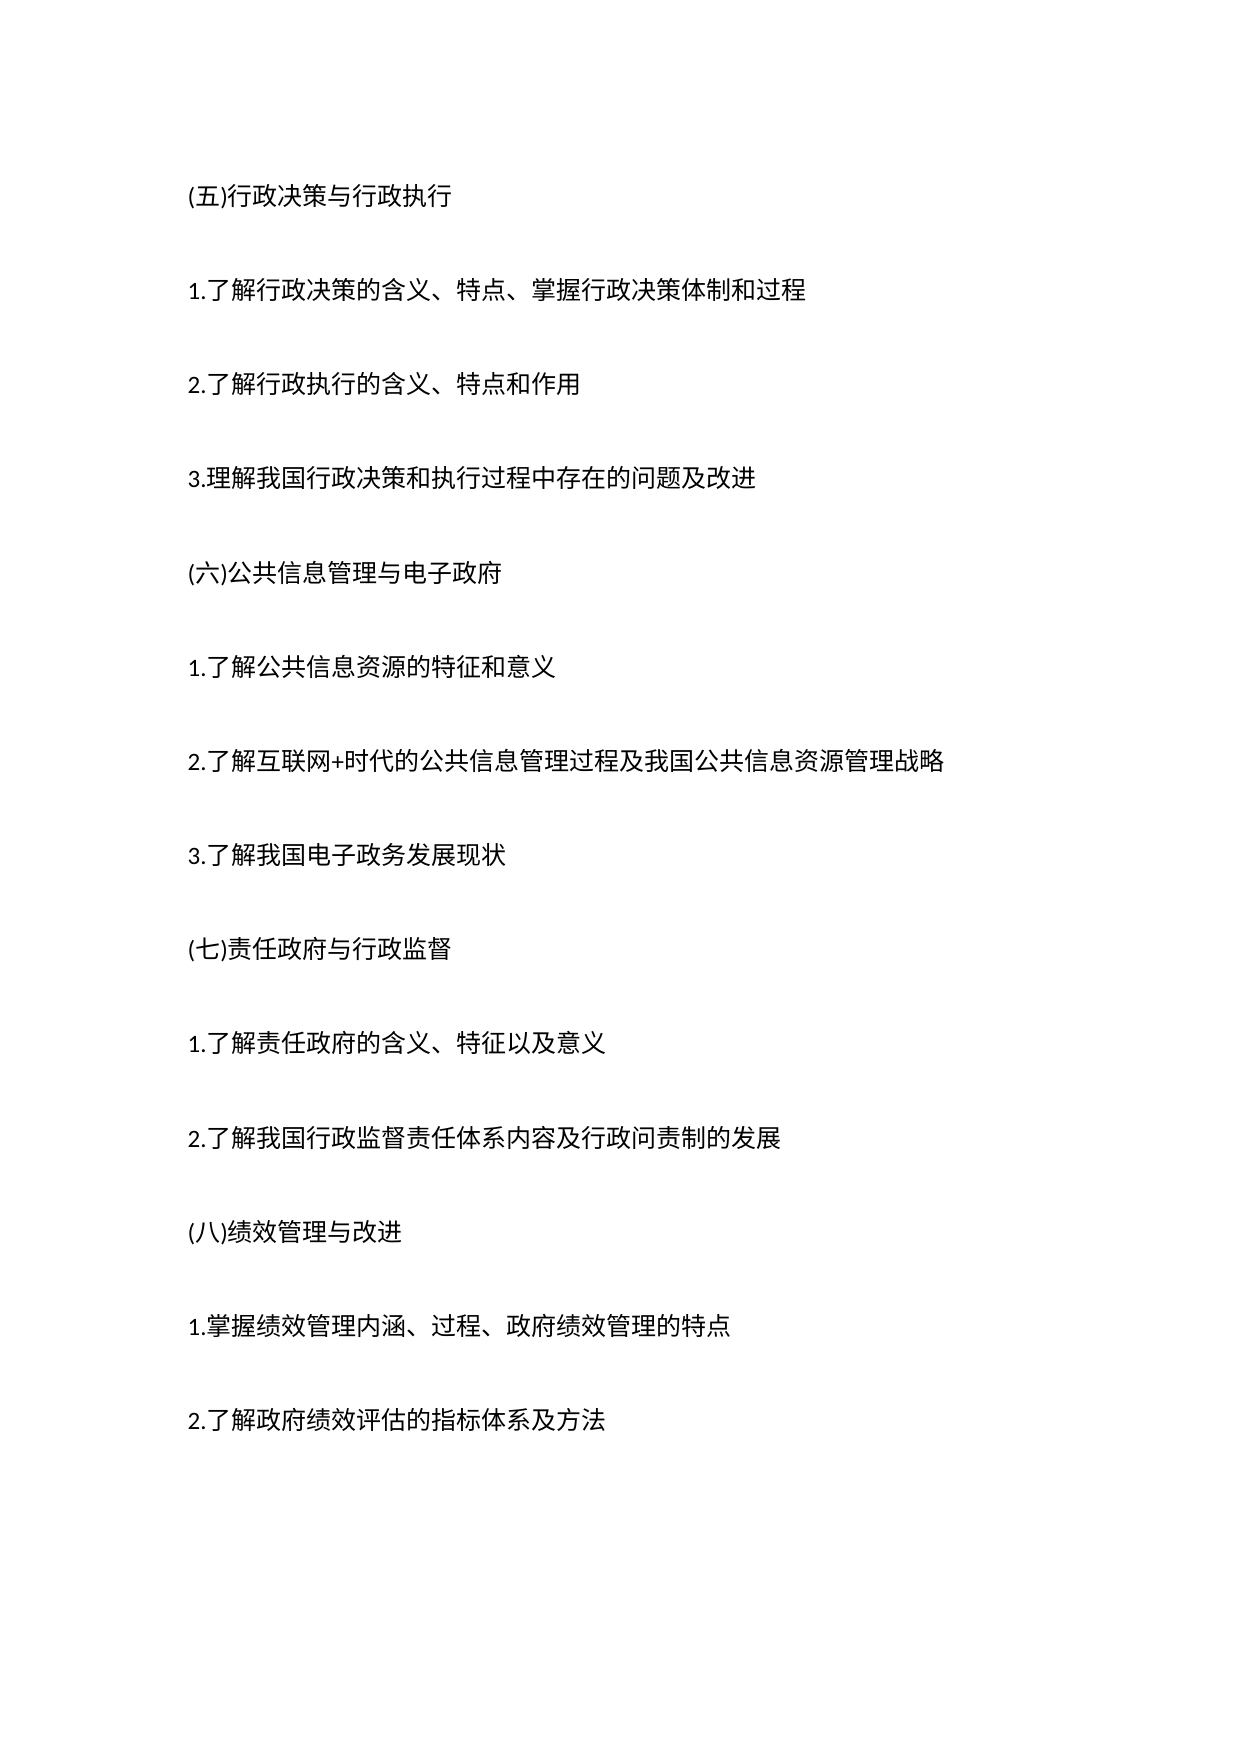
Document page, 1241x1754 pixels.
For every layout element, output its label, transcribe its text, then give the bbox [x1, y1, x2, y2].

text 2.了解互联网+时代的公共信息管理过程及我国公共信息资源管理战略 [187, 727, 1053, 792]
text 2.了解政府绩效评估的指标体系及方法 [187, 1386, 1053, 1451]
text 2.了解行政执行的含义、特点和作用 [187, 350, 1053, 415]
text 3.了解我国电子政务发展现状 [187, 821, 1053, 886]
text 1.了解行政决策的含义、特点、掌握行政决策体制和过程 [187, 256, 1053, 321]
text 3.理解我国行政决策和执行过程中存在的问题及改进 [187, 444, 1053, 509]
text (五)行政决策与行政执行 [187, 162, 1053, 227]
text (七)责任政府与行政监督 [187, 915, 1053, 980]
text 1.掌握绩效管理内涵、过程、政府绩效管理的特点 [187, 1292, 1053, 1357]
text 1.了解公共信息资源的特征和意义 [187, 633, 1053, 698]
text (六)公共信息管理与电子政府 [187, 539, 1053, 604]
text 1.了解责任政府的含义、特征以及意义 [187, 1009, 1053, 1074]
text 2.了解我国行政监督责任体系内容及行政问责制的发展 [187, 1104, 1053, 1169]
text (八)绩效管理与改进 [187, 1198, 1053, 1263]
